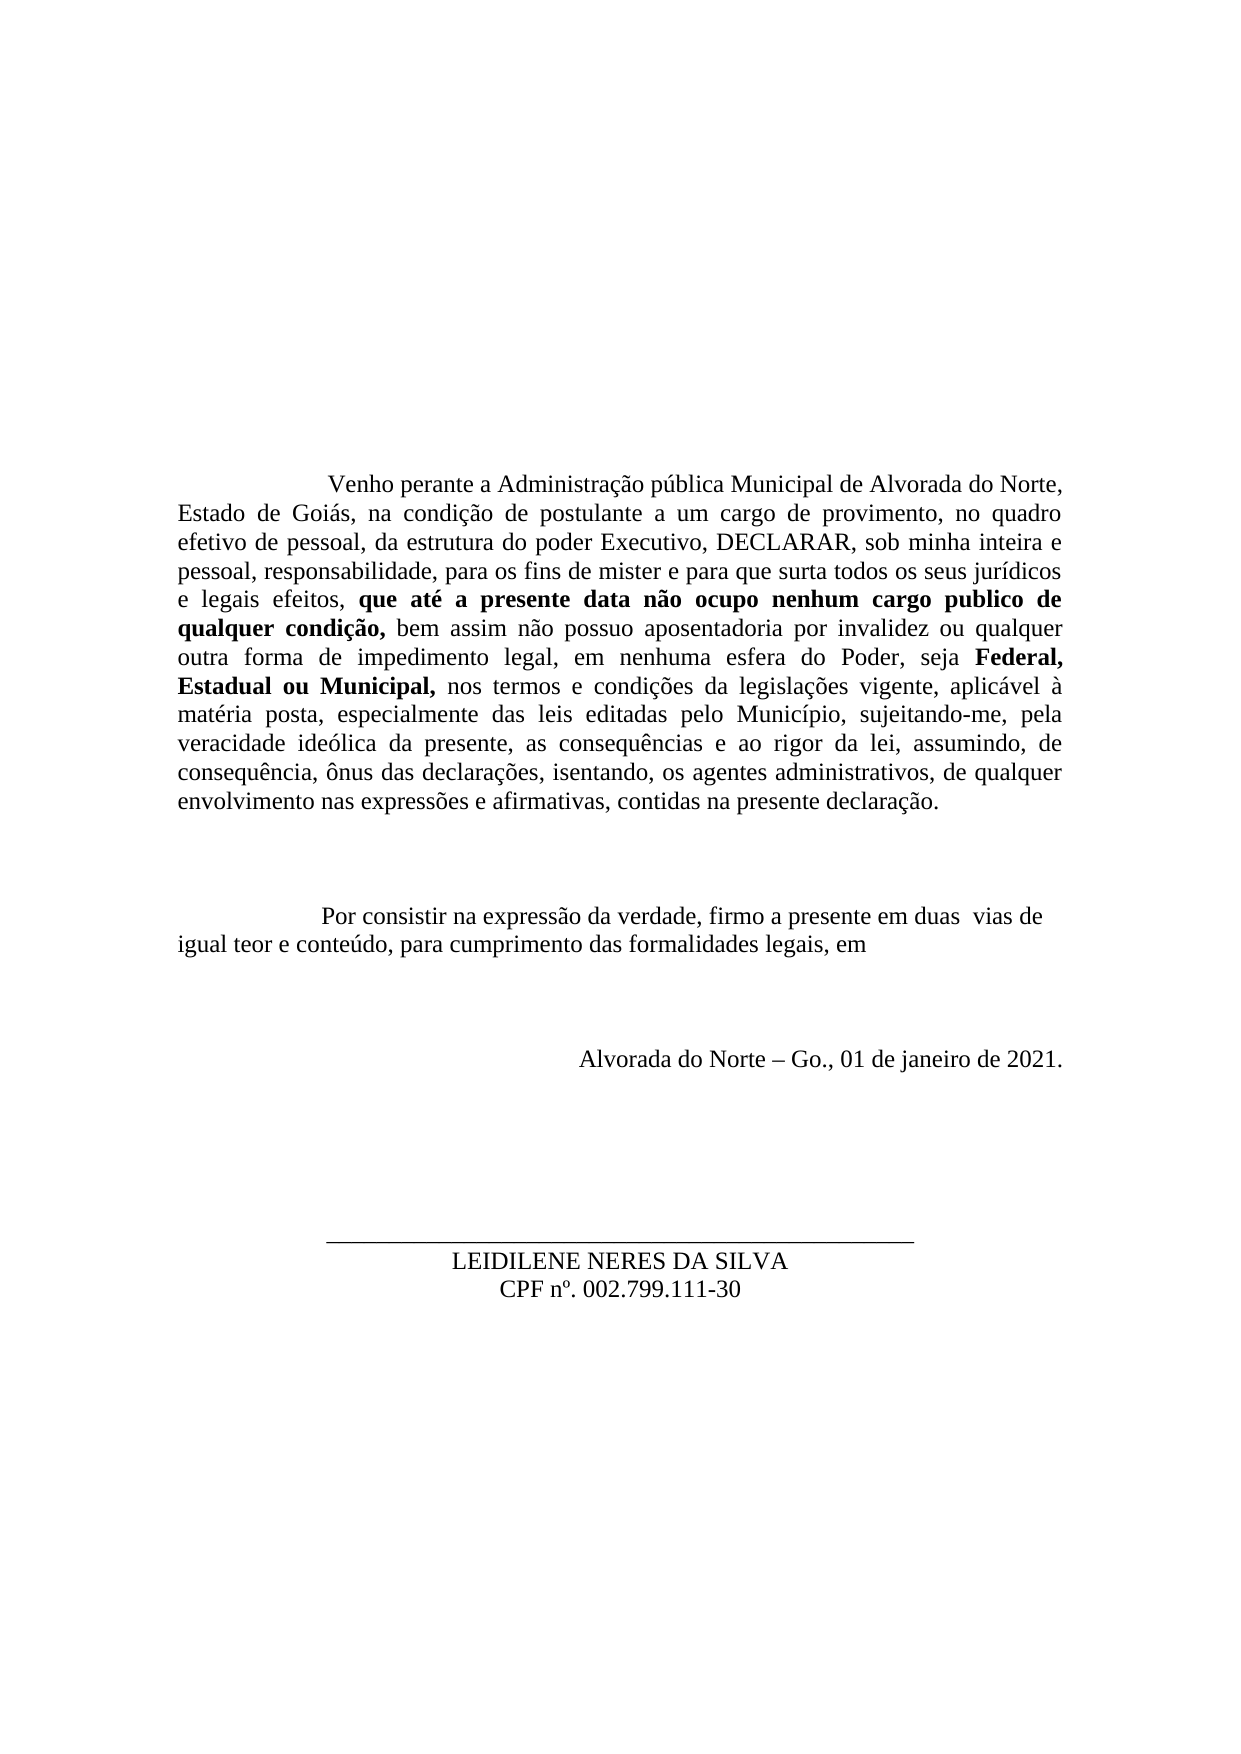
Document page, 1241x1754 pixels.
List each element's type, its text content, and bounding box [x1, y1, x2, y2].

text _______________________________________________ [177, 1217, 1063, 1246]
text LEIDILENE NERES DA SILVA [177, 1246, 1063, 1274]
text Alvorada do Norte – Go., 01 de janeiro de 2021. [177, 1044, 1063, 1073]
text Venho perante a Administração pública Municipal de Alvorada do Norte, Estado de Goiás, na condição de postulante a um cargo de provimento, no quadro efetivo de pessoal, da estrutura do poder Executivo, DECLARAR, sob minha inteira e pessoal, responsabilidade, para os fins de mister e para que surta todos os seus jurídicos e legais efeitos, que até a presente data não ocupo nenhum cargo publico de qualquer condição, bem assim não possuo aposentadoria por invalidez ou qualquer outra forma de impedimento legal, em nenhuma esfera do Poder, seja Federal, Estadual ou Municipal, nos termos e condições da legislações vigente, aplicável à matéria posta, especialmente das leis editadas pelo Município, sujeitando-me, pela veracidade ideólica da presente, as consequências e ao rigor da lei, assumindo, de consequência, ônus das declarações, isentando, os agentes administrativos, de qualquer envolvimento nas expressões e afirmativas, contidas na presente declaração. [177, 469, 1063, 814]
text CPF nº. 002.799.111-30 [177, 1274, 1063, 1303]
text Por consistir na expressão da verdade, firmo a presente em duas vias de igual teor e conteúdo, para cumprimento das formalidades legais, em [177, 901, 1063, 958]
